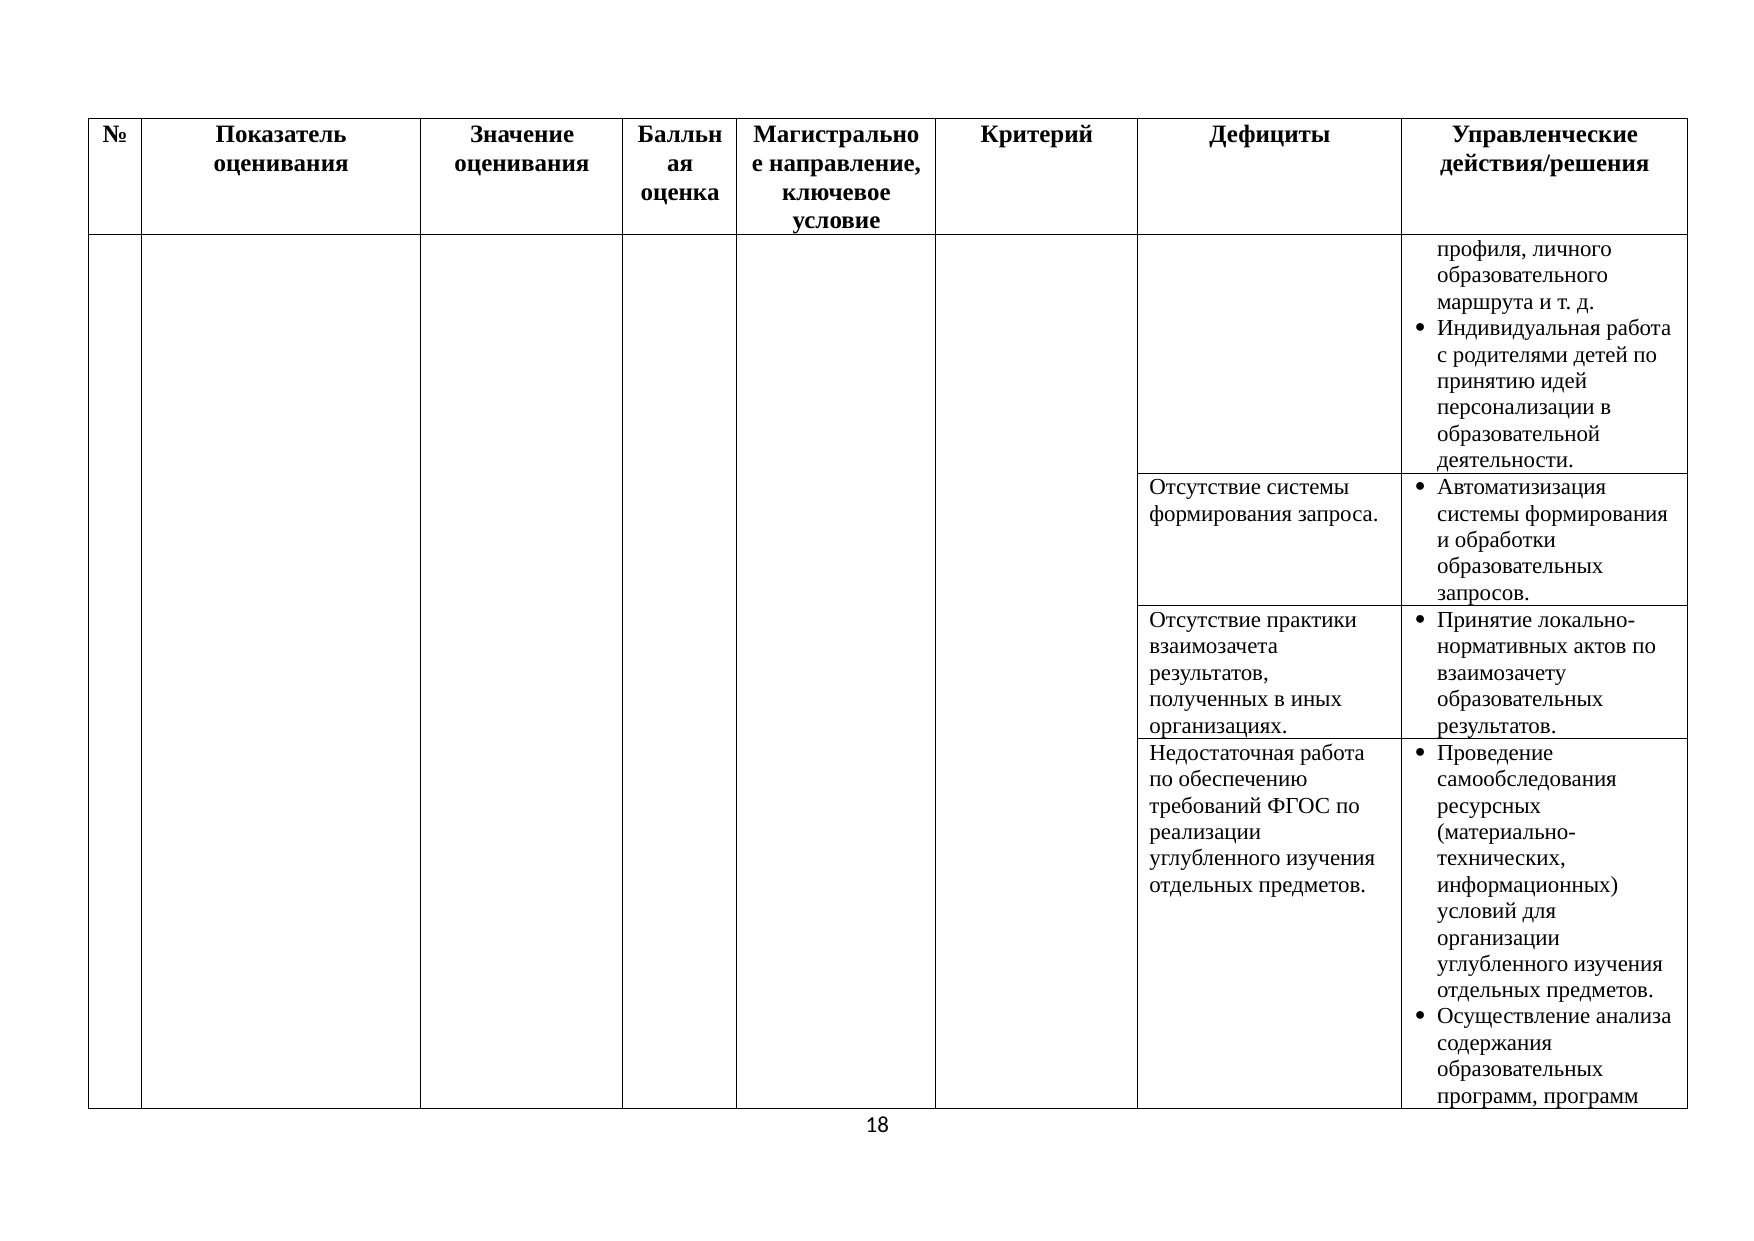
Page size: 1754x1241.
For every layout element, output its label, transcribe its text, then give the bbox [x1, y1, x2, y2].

table_header № [89, 119, 141, 234]
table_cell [1138, 235, 1401, 472]
table_cell Отсутствие системы формирования запроса. [1138, 474, 1401, 605]
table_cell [1402, 235, 1687, 472]
table_header Дефициты [1138, 119, 1401, 234]
table_header Магистральное направление, ключевое условие [737, 119, 935, 234]
table_cell Отсутствие практики взаимозачета результатов, полученных в иных организациях. [1138, 606, 1401, 738]
table_cell Автоматизизация системы формирования и обработки образовательных запросов. [1402, 474, 1687, 605]
table_header Показатель оценивания [142, 119, 420, 234]
table_header Значение оценивания [421, 119, 622, 234]
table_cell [1402, 739, 1687, 1108]
table_header Критерий [936, 119, 1137, 234]
table_header Балльная оценка [623, 119, 736, 234]
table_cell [1138, 739, 1401, 1108]
table_cell Принятие локально-нормативных актов по взаимозачету образовательных результатов. [1402, 606, 1687, 738]
table_header Управленческие действия/решения [1402, 119, 1687, 234]
